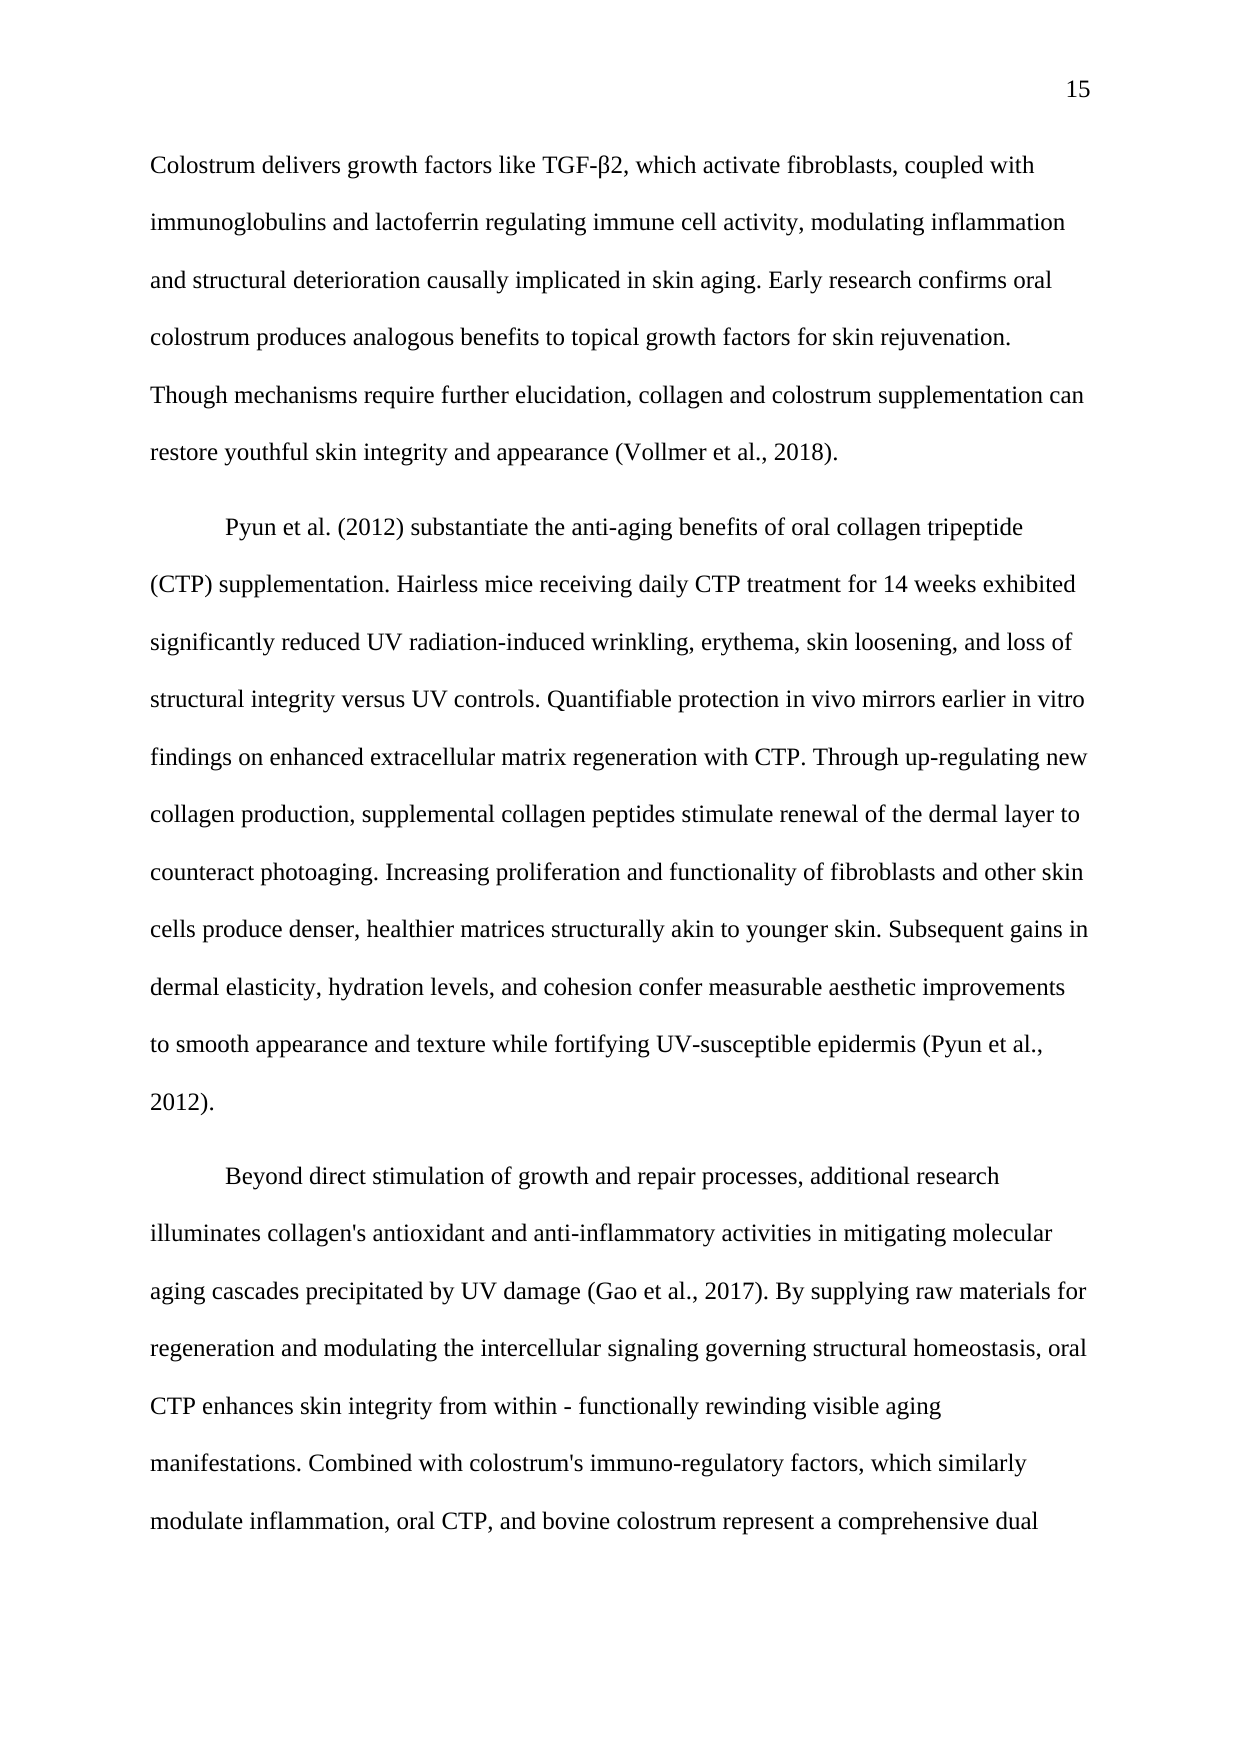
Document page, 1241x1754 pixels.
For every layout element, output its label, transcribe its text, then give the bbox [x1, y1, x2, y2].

text Pyun et al. (2012) substantiate the anti-aging benefits of oral collagen tripeptide (CTP) supplementation. Hairless mice receiving daily CTP treatment for 14 weeks exhibited significantly reduced UV radiation-induced wrinkling, erythema, skin loosening, and loss of structural integrity versus UV controls. Quantifiable protection in vivo mirrors earlier in vitro findings on enhanced extracellular matrix regeneration with CTP. Through up-regulating new collagen production, supplemental collagen peptides stimulate renewal of the dermal layer to counteract photoaging. Increasing proliferation and functionality of fibroblasts and other skin cells produce denser, healthier matrices structurally akin to younger skin. Subsequent gains in dermal elasticity, hydration levels, and cohesion confer measurable aesthetic improvements to smooth appearance and texture while fortifying UV-susceptible epidermis (Pyun et al., 2012). [150, 512, 1090, 1115]
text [150, 1161, 1090, 1534]
text Colostrum delivers growth factors like TGF-β2, which activate fibroblasts, coupled with immunoglobulins and lactoferrin regulating immune cell activity, modulating inflammation and structural deterioration causally implicated in skin aging. Early research confirms oral colostrum produces analogous benefits to topical growth factors for skin rejuvenation. Though mechanisms require further elucidation, collagen and colostrum supplementation can restore youthful skin integrity and appearance (Vollmer et al., 2018). [150, 150, 1090, 466]
